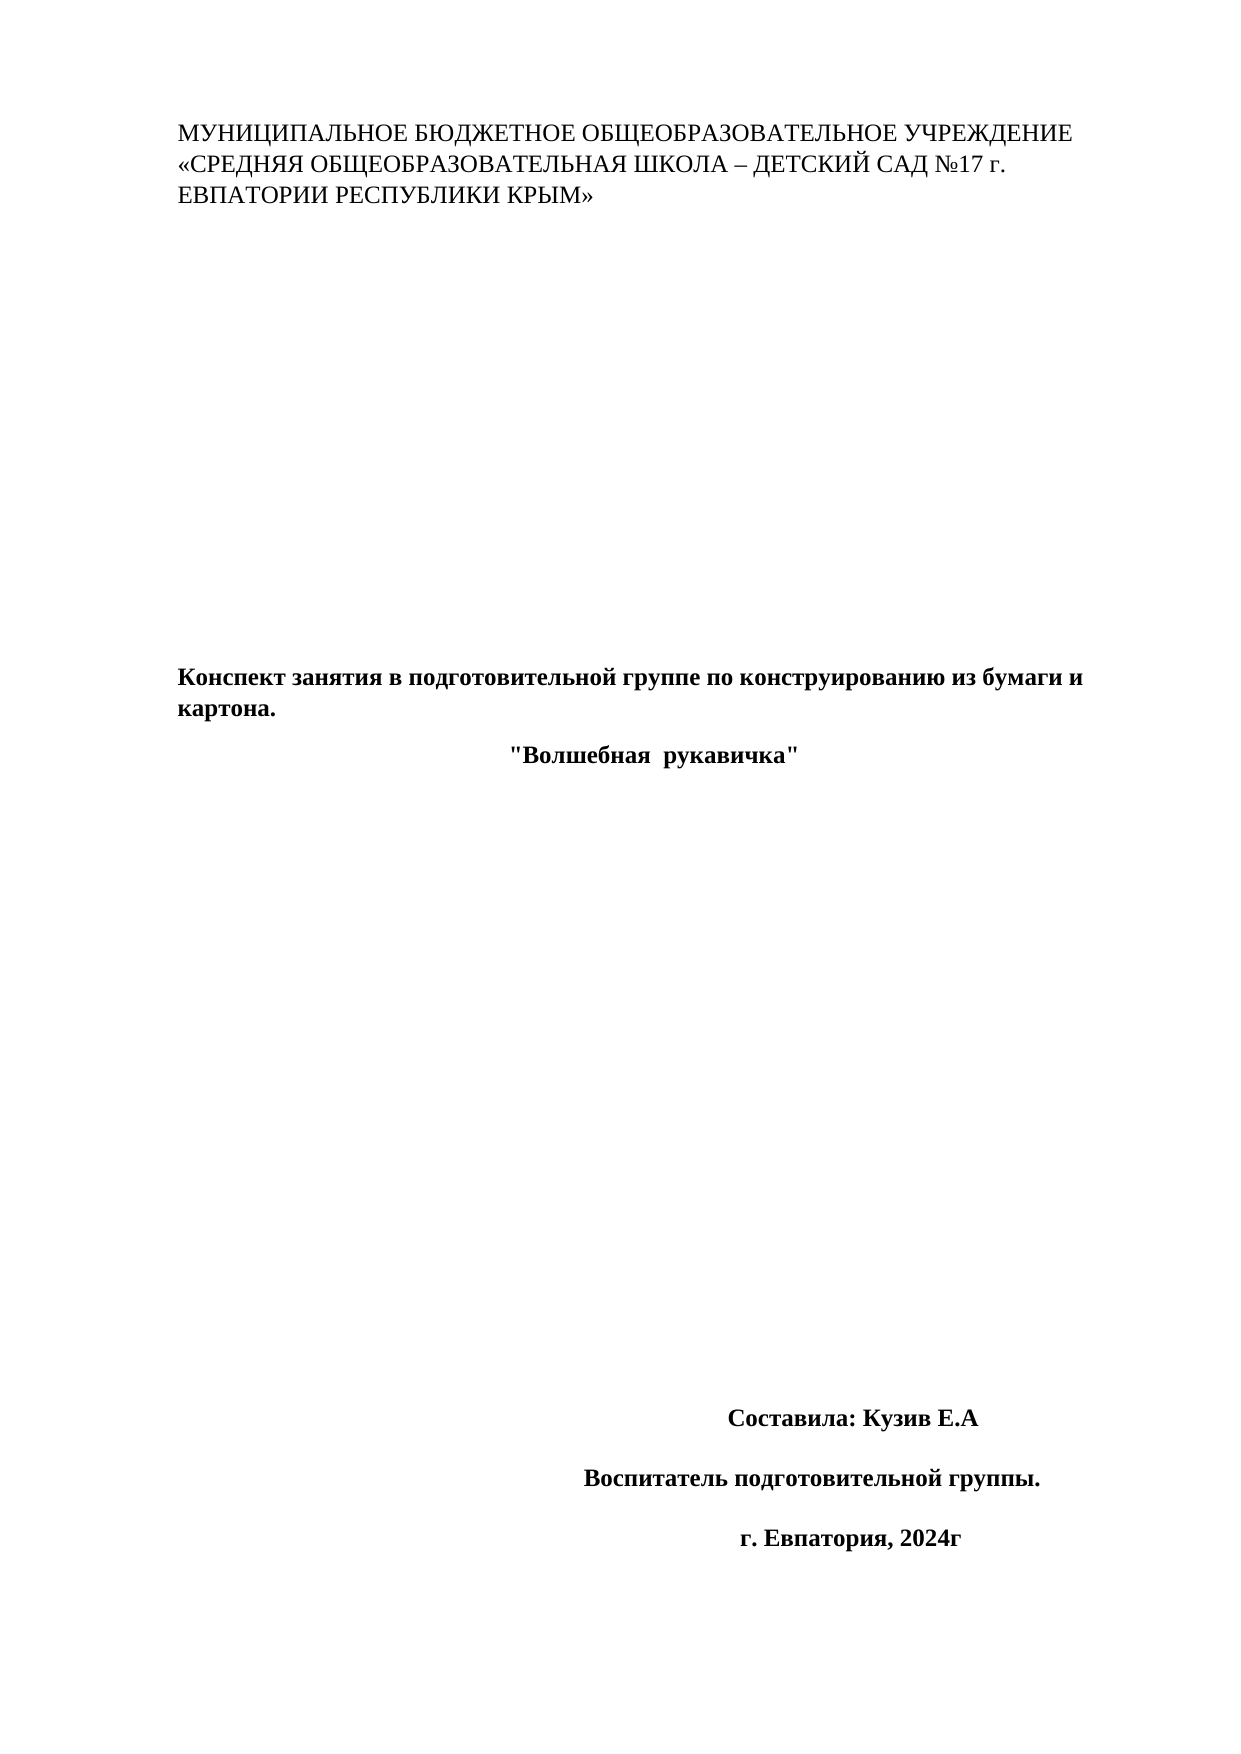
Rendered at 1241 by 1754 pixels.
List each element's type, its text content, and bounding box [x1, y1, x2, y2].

text "Волшебная рукавичка" [177, 741, 1152, 769]
text Воспитатель подготовительной группы. [177, 1463, 1152, 1492]
text г. Евпатория, 2024г [177, 1523, 1152, 1552]
text Конспект занятия в подготовительной группе по конструированию из бумаги и картона. [177, 662, 1152, 722]
text МУНИЦИПАЛЬНОЕ БЮДЖЕТНОЕ ОБЩЕОБРАЗОВАТЕЛЬНОЕ УЧРЕЖДЕНИЕ «СРЕДНЯЯ ОБЩЕОБРАЗОВАТЕЛЬНАЯ ШКОЛА – ДЕТСКИЙ САД №17 г. ЕВПАТОРИИ РЕСПУБЛИКИ КРЫМ» [177, 118, 1152, 209]
text Составила: Кузив Е.А [177, 1403, 1152, 1432]
